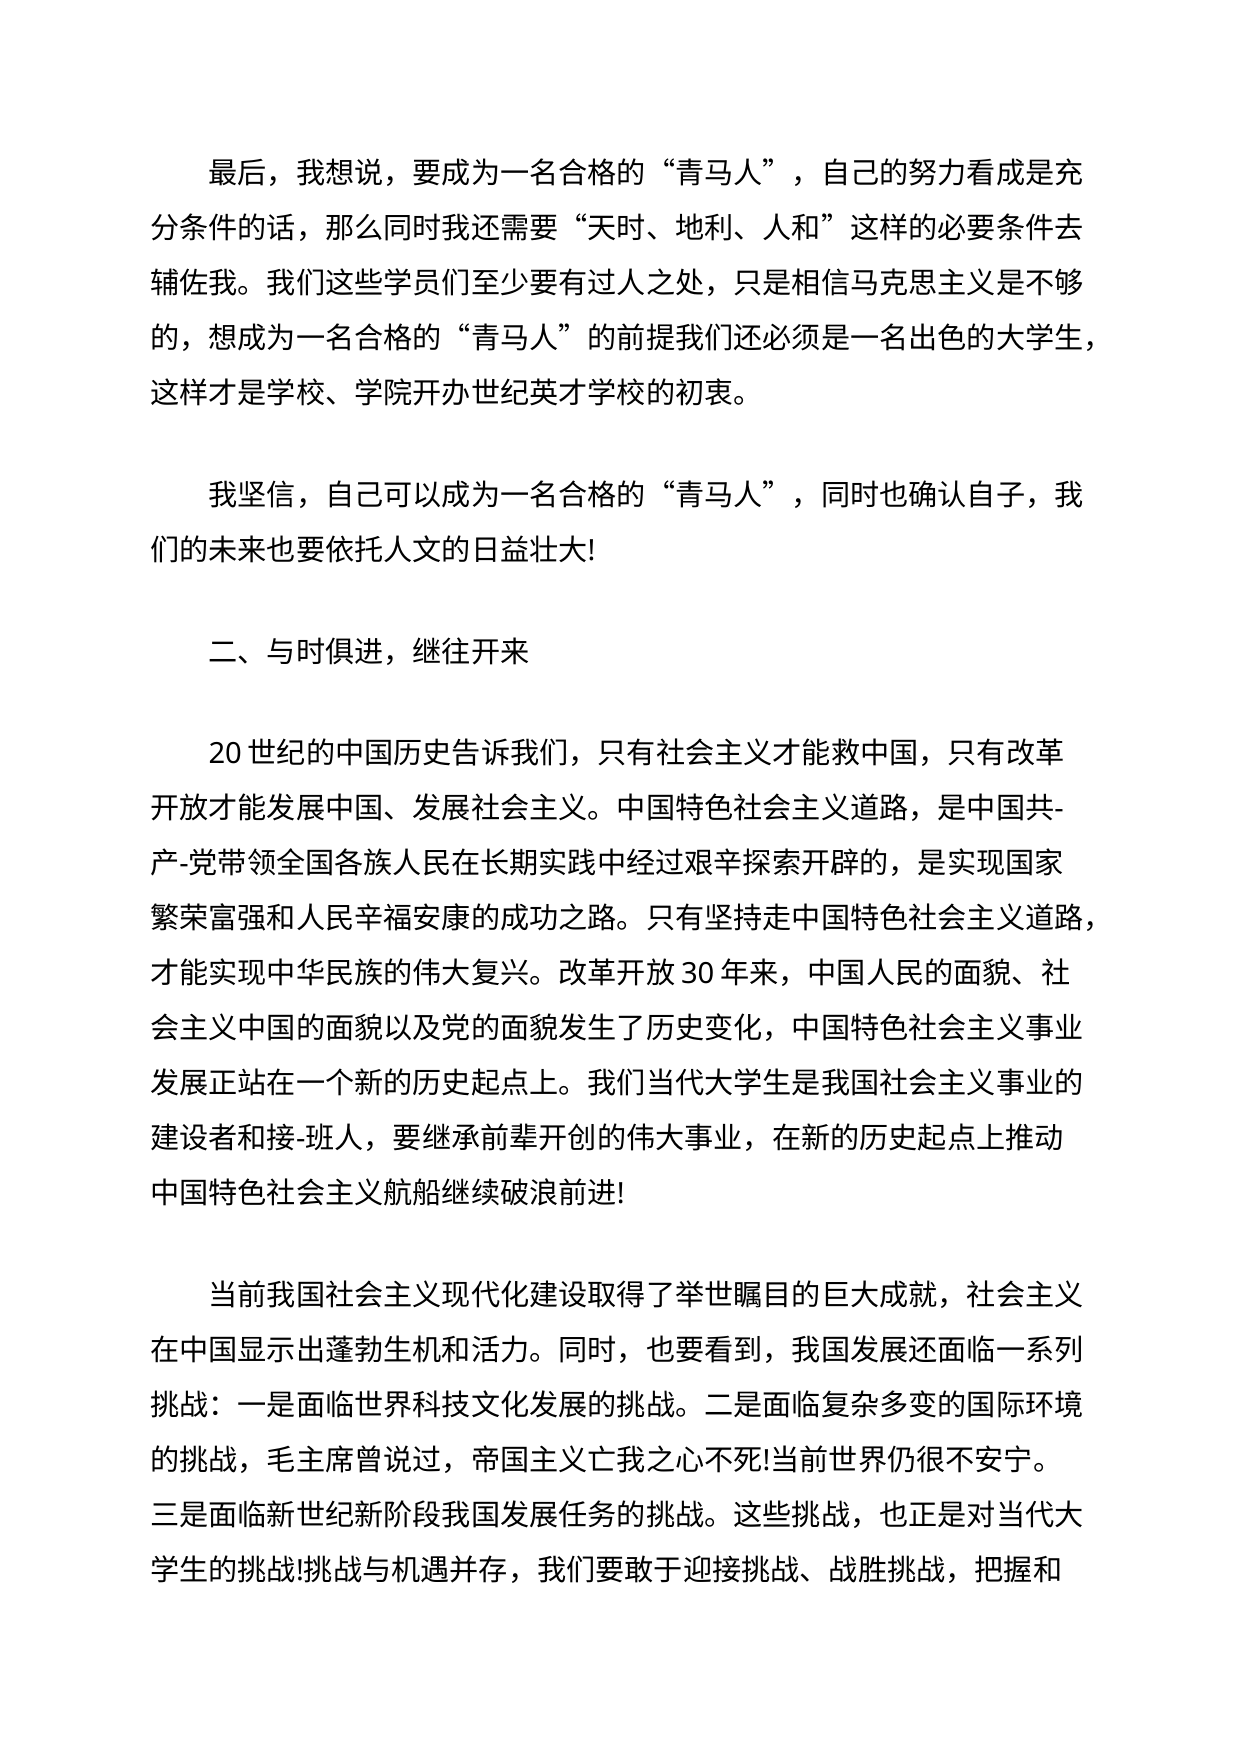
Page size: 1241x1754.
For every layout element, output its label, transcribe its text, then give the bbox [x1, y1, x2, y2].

text 20世纪的中国历史告诉我们，只有社会主义才能救中国，只有改革开放才能发展中国、发展社会主义。中国特色社会主义道路，是中国共-产-党带领全国各族人民在长期实践中经过艰辛探索开辟的，是实现国家繁荣富强和人民辛福安康的成功之路。只有坚持走中国特色社会主义道路，才能实现中华民族的伟大复兴。改革开放30年来，中国人民的面貌、社会主义中国的面貌以及党的面貌发生了历史变化，中国特色社会主义事业发展正站在一个新的历史起点上。我们当代大学生是我国社会主义事业的建设者和接-班人，要继承前辈开创的伟大事业，在新的历史起点上推动中国特色社会主义航船继续破浪前进! [150, 730, 1090, 1212]
text 二、与时俱进，继往开来 [150, 628, 1090, 671]
text 最后，我想说，要成为一名合格的“青马人”，自己的努力看成是充分条件的话，那么同时我还需要“天时、地利、人和”这样的必要条件去辅佐我。我们这些学员们至少要有过人之处，只是相信马克思主义是不够的，想成为一名合格的“青马人”的前提我们还必须是一名出色的大学生，这样才是学校、学院开办世纪英才学校的初衷。 [150, 150, 1090, 412]
text 我坚信，自己可以成为一名合格的“青马人”，同时也确认自子，我们的未来也要依托人文的日益壮大! [150, 471, 1090, 569]
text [150, 1272, 1090, 1589]
